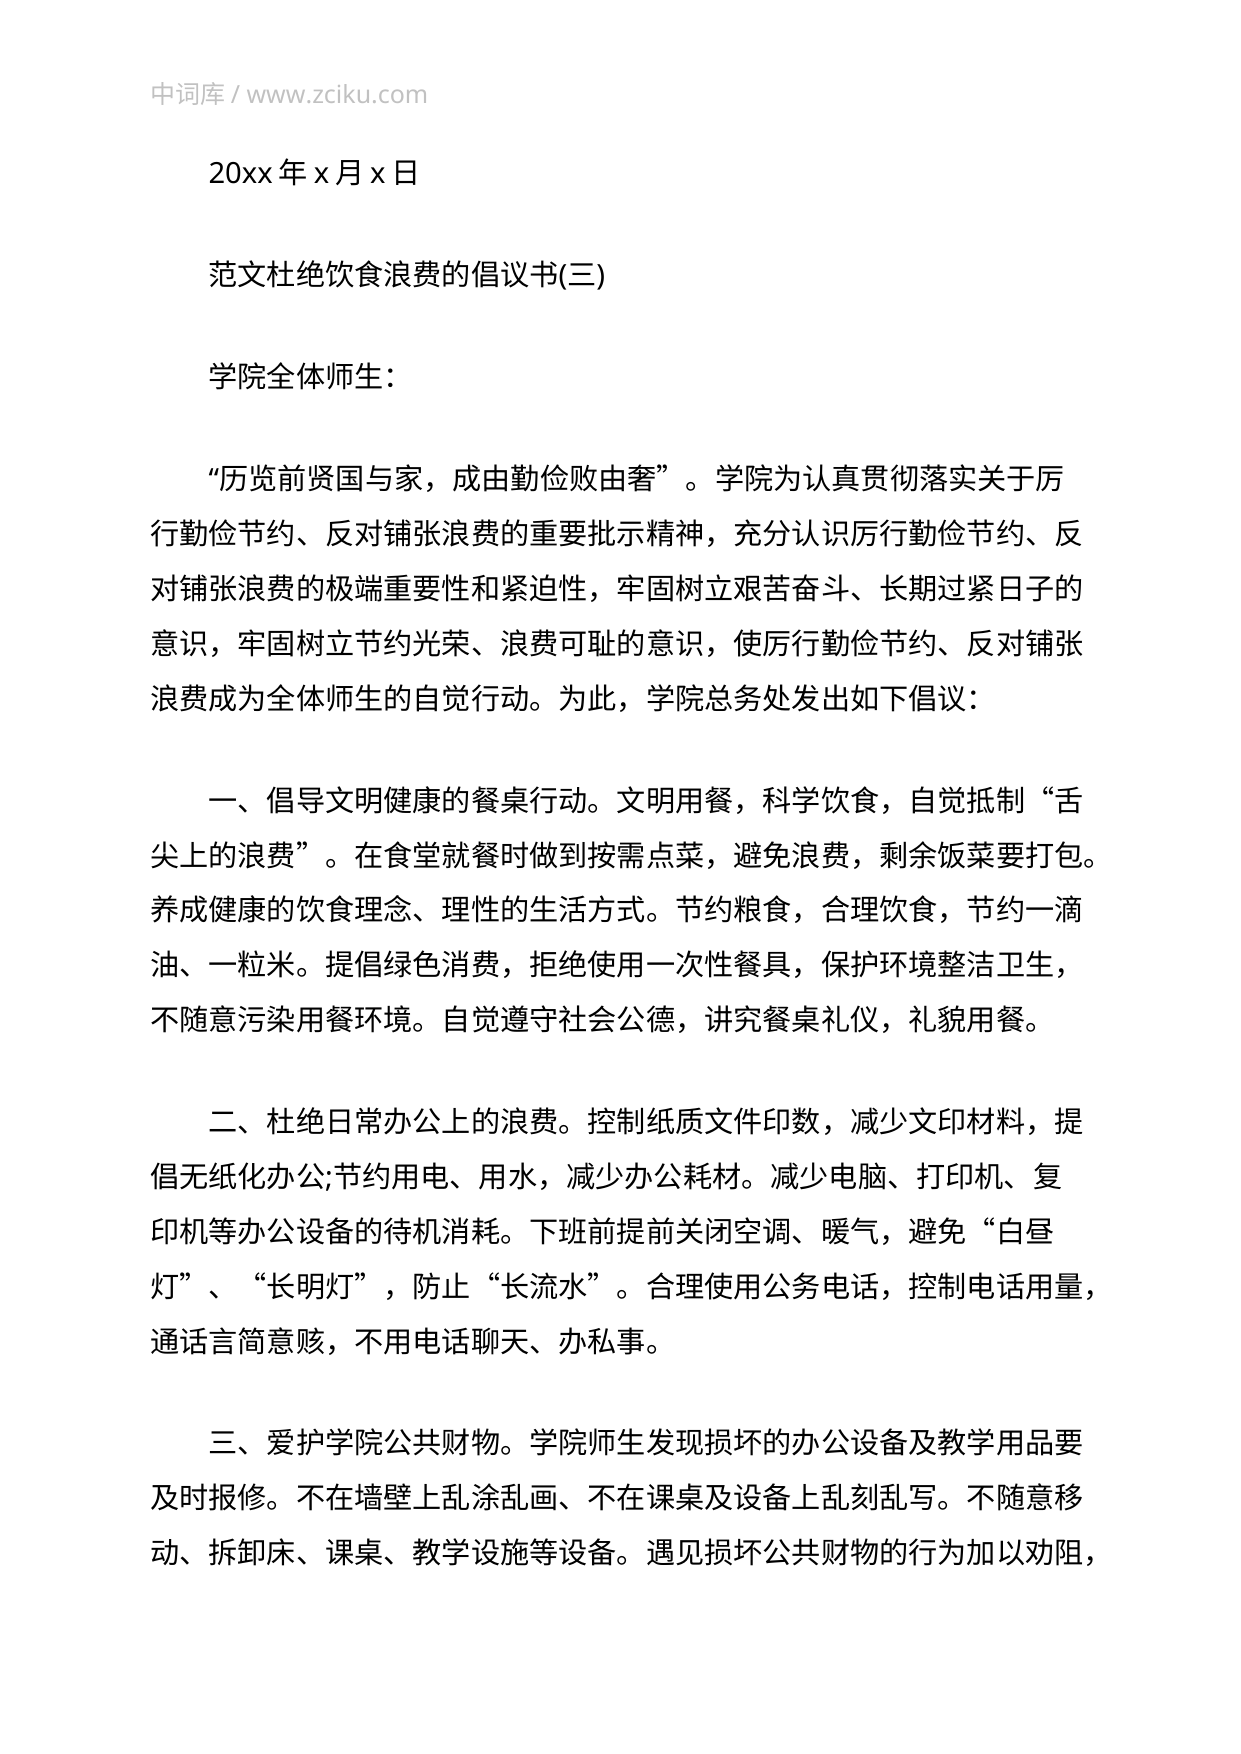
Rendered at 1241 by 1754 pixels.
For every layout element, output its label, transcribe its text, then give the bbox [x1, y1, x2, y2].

text 二、杜绝日常办公上的浪费。控制纸质文件印数，减少文印材料，提倡无纸化办公;节约用电、用水，减少办公耗材。减少电脑、打印机、复印机等办公设备的待机消耗。下班前提前关闭空调、暖气，避免“白昼灯”、“长明灯”，防止“长流水”。合理使用公务电话，控制电话用量，通话言简意赅，不用电话聊天、办私事。 [150, 1098, 1090, 1361]
text 20xx年x月x日 [150, 150, 1090, 192]
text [150, 1420, 1090, 1572]
text 一、倡导文明健康的餐桌行动。文明用餐，科学饮食，自觉抵制“舌尖上的浪费”。在食堂就餐时做到按需点菜，避免浪费，剩余饭菜要打包。养成健康的饮食理念、理性的生活方式。节约粮食，合理饮食，节约一滴油、一粒米。提倡绿色消费，拒绝使用一次性餐具，保护环境整洁卫生，不随意污染用餐环境。自觉遵守社会公德，讲究餐桌礼仪，礼貌用餐。 [150, 777, 1090, 1039]
text “历览前贤国与家，成由勤俭败由奢”。学院为认真贯彻落实关于厉行勤俭节约、反对铺张浪费的重要批示精神，充分认识厉行勤俭节约、反对铺张浪费的极端重要性和紧迫性，牢固树立艰苦奋斗、长期过紧日子的意识，牢固树立节约光荣、浪费可耻的意识，使厉行勤俭节约、反对铺张浪费成为全体师生的自觉行动。为此，学院总务处发出如下倡议： [150, 456, 1090, 718]
text 学院全体师生： [150, 354, 1090, 396]
text 范文杜绝饮食浪费的倡议书(三) [150, 252, 1090, 294]
